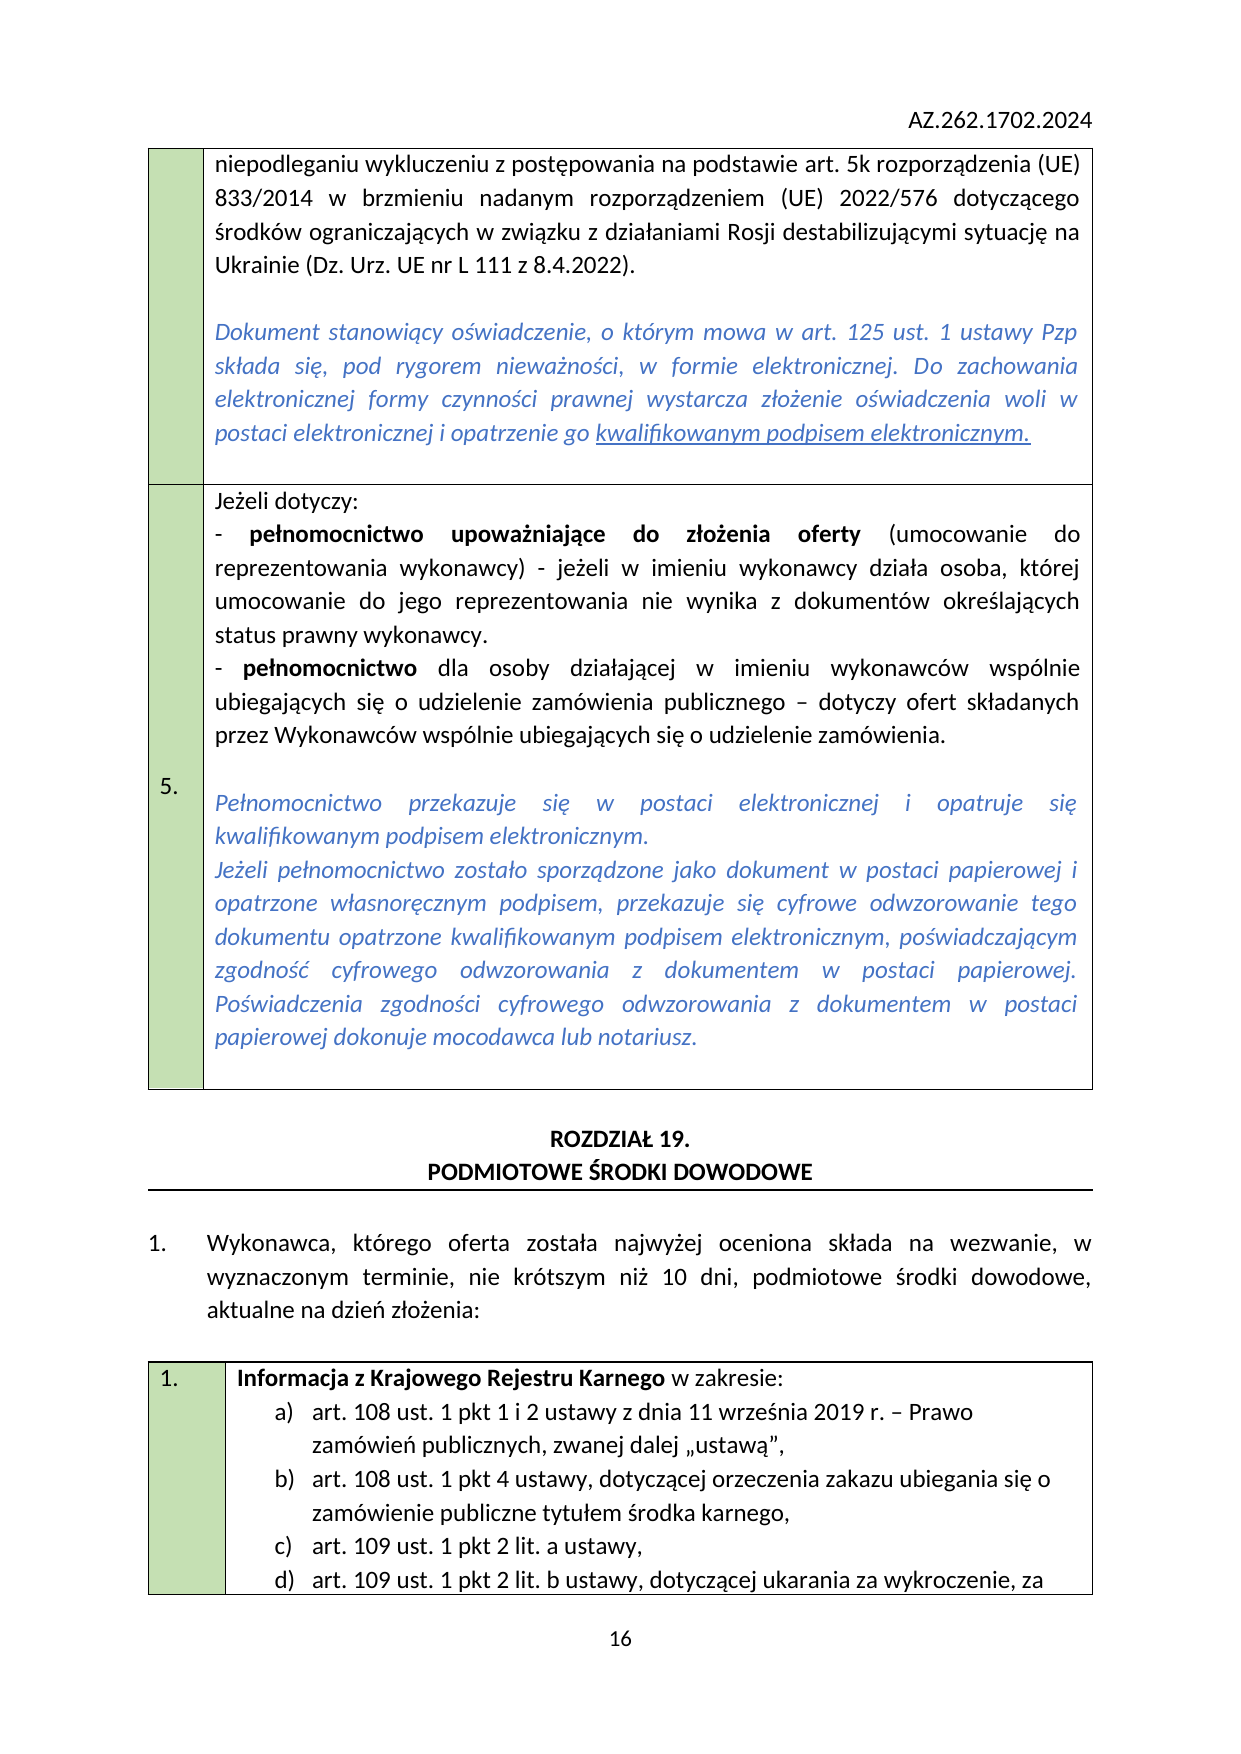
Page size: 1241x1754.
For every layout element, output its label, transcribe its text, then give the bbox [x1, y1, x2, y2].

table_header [226, 1363, 1092, 1594]
list Wykonawca, którego oferta została najwyżej oceniona składa na wezwanie, w wyznaczonym terminie, nie krótszym niż 10 dni, podmiotowe środki dowodowe, aktualne na dzień złożenia: [148, 1227, 1093, 1325]
table_cell Jeżeli dotyczy: - pełnomocnictwo upoważniające do złożenia oferty (umocowanie do reprezentowania wykonawcy) - jeżeli w imieniu wykonawcy działa osoba, której umocowanie do jego reprezentowania nie wynika z dokumentów określających status prawny wykonawcy. - pełnomocnictwo dla osoby działającej w imieniu wykonawców wspólnie ubiegających się o udzielenie zamówienia publicznego – dotyczy ofert składanych przez Wykonawców wspólnie ubiegających się o udzielenie zamówienia. Pełnomocnictwo przekazuje się w postaci elektronicznej i opatruje się kwalifikowanym podpisem elektronicznym. Jeżeli pełnomocnictwo zostało sporządzone jako dokument w postaci papierowej i opatrzone własnoręcznym podpisem, przekazuje się cyfrowe odwzorowanie tego dokumentu opatrzone kwalifikowanym podpisem elektronicznym, poświadczającym zgodność cyfrowego odwzorowania z dokumentem w postaci papierowej. Poświadczenia zgodności cyfrowego odwzorowania z dokumentem w postaci papierowej dokonuje mocodawca lub notariusz. [204, 485, 1092, 1088]
table_header 1. [149, 1363, 225, 1594]
table_cell 4. [149, 149, 203, 484]
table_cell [204, 149, 1092, 484]
text ROZDZIAŁ 19. [148, 1123, 1093, 1153]
text PODMIOTOWE ŚRODKI DOWODOWE [148, 1157, 1093, 1189]
table_cell 5. [149, 485, 203, 1088]
